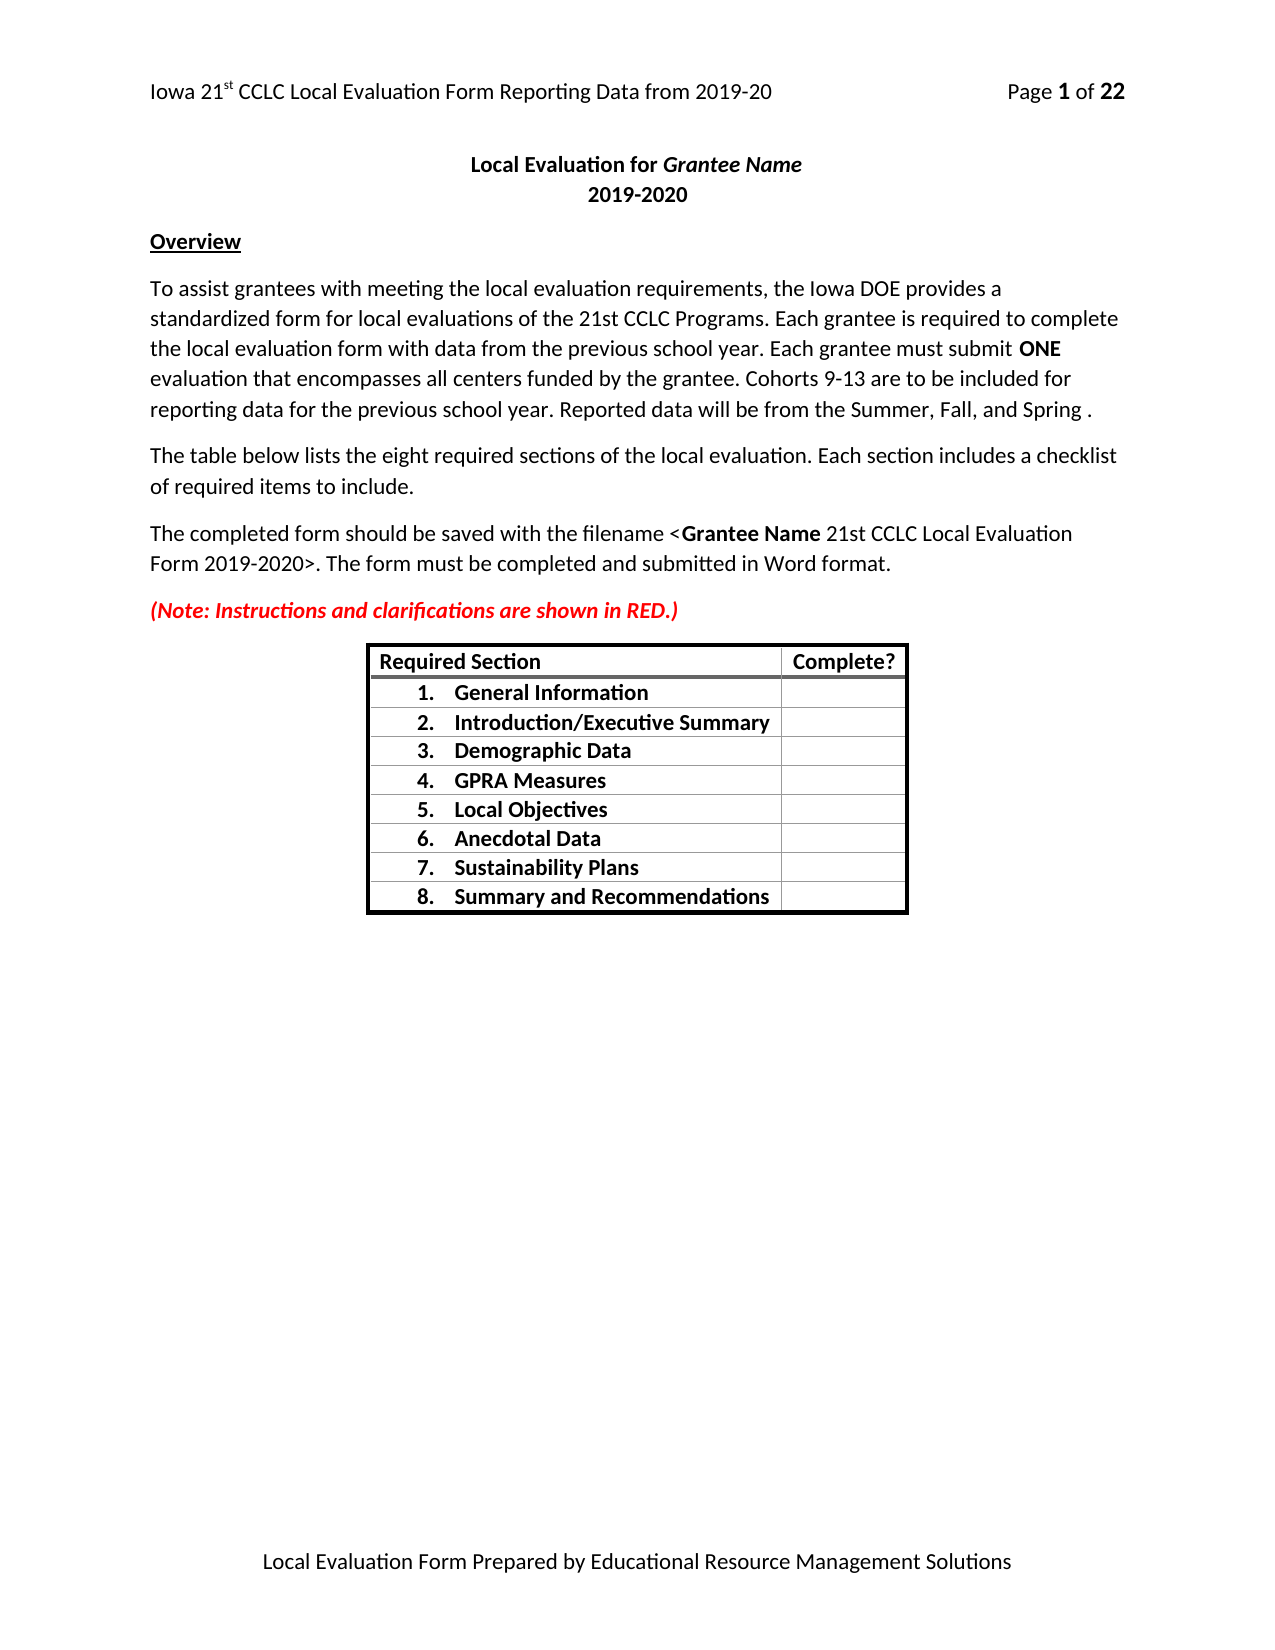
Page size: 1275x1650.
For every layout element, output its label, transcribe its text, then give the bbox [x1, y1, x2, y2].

table_cell [782, 824, 905, 852]
table_cell Local Objectives [370, 795, 781, 823]
text Local Evaluation for Grantee Name [150, 150, 1125, 178]
text 2019-2020 [150, 180, 1125, 208]
table_cell General Information [370, 676, 781, 707]
table_cell GPRA Measures [370, 766, 781, 794]
text The completed form should be saved with the filename <Grantee Name 21st CCLC Local Evaluation Form 2019-2020>. The form must be completed and submitted in Word format. [150, 519, 1125, 577]
table_cell Sustainability Plans [370, 853, 781, 881]
table_cell Summary and Recommendations [370, 882, 781, 910]
text To assist grantees with meeting the local evaluation requirements, the Iowa DOE provides a standardized form for local evaluations of the 21st CCLC Programs. Each grantee is required to complete the local evaluation form with data from the previous school year. Each grantee must submit one evaluation that encompasses all centers funded by the grantee. Cohorts 9-13 are to be included for reporting data for the previous school year. Reported data will be from the Summer, Fall, and Spring . [150, 274, 1125, 423]
table_header Required Section [370, 647, 781, 675]
table_cell [782, 679, 905, 707]
text (Note: Instructions and clarifications are shown in RED.) [150, 596, 1125, 624]
table_cell Introduction/Executive Summary [370, 708, 781, 736]
table_cell [782, 882, 905, 910]
table_cell Demographic Data [370, 737, 781, 765]
table_cell [782, 766, 905, 794]
table_cell [782, 708, 905, 736]
text The table below lists the eight required sections of the local evaluation. Each section includes a checklist of required items to include. [150, 442, 1125, 500]
text Overview [150, 227, 1125, 255]
table_cell [782, 795, 905, 823]
table_header Complete? [782, 647, 905, 675]
table_cell Anecdotal Data [370, 824, 781, 852]
table_cell [782, 737, 905, 765]
table_cell [782, 853, 905, 881]
